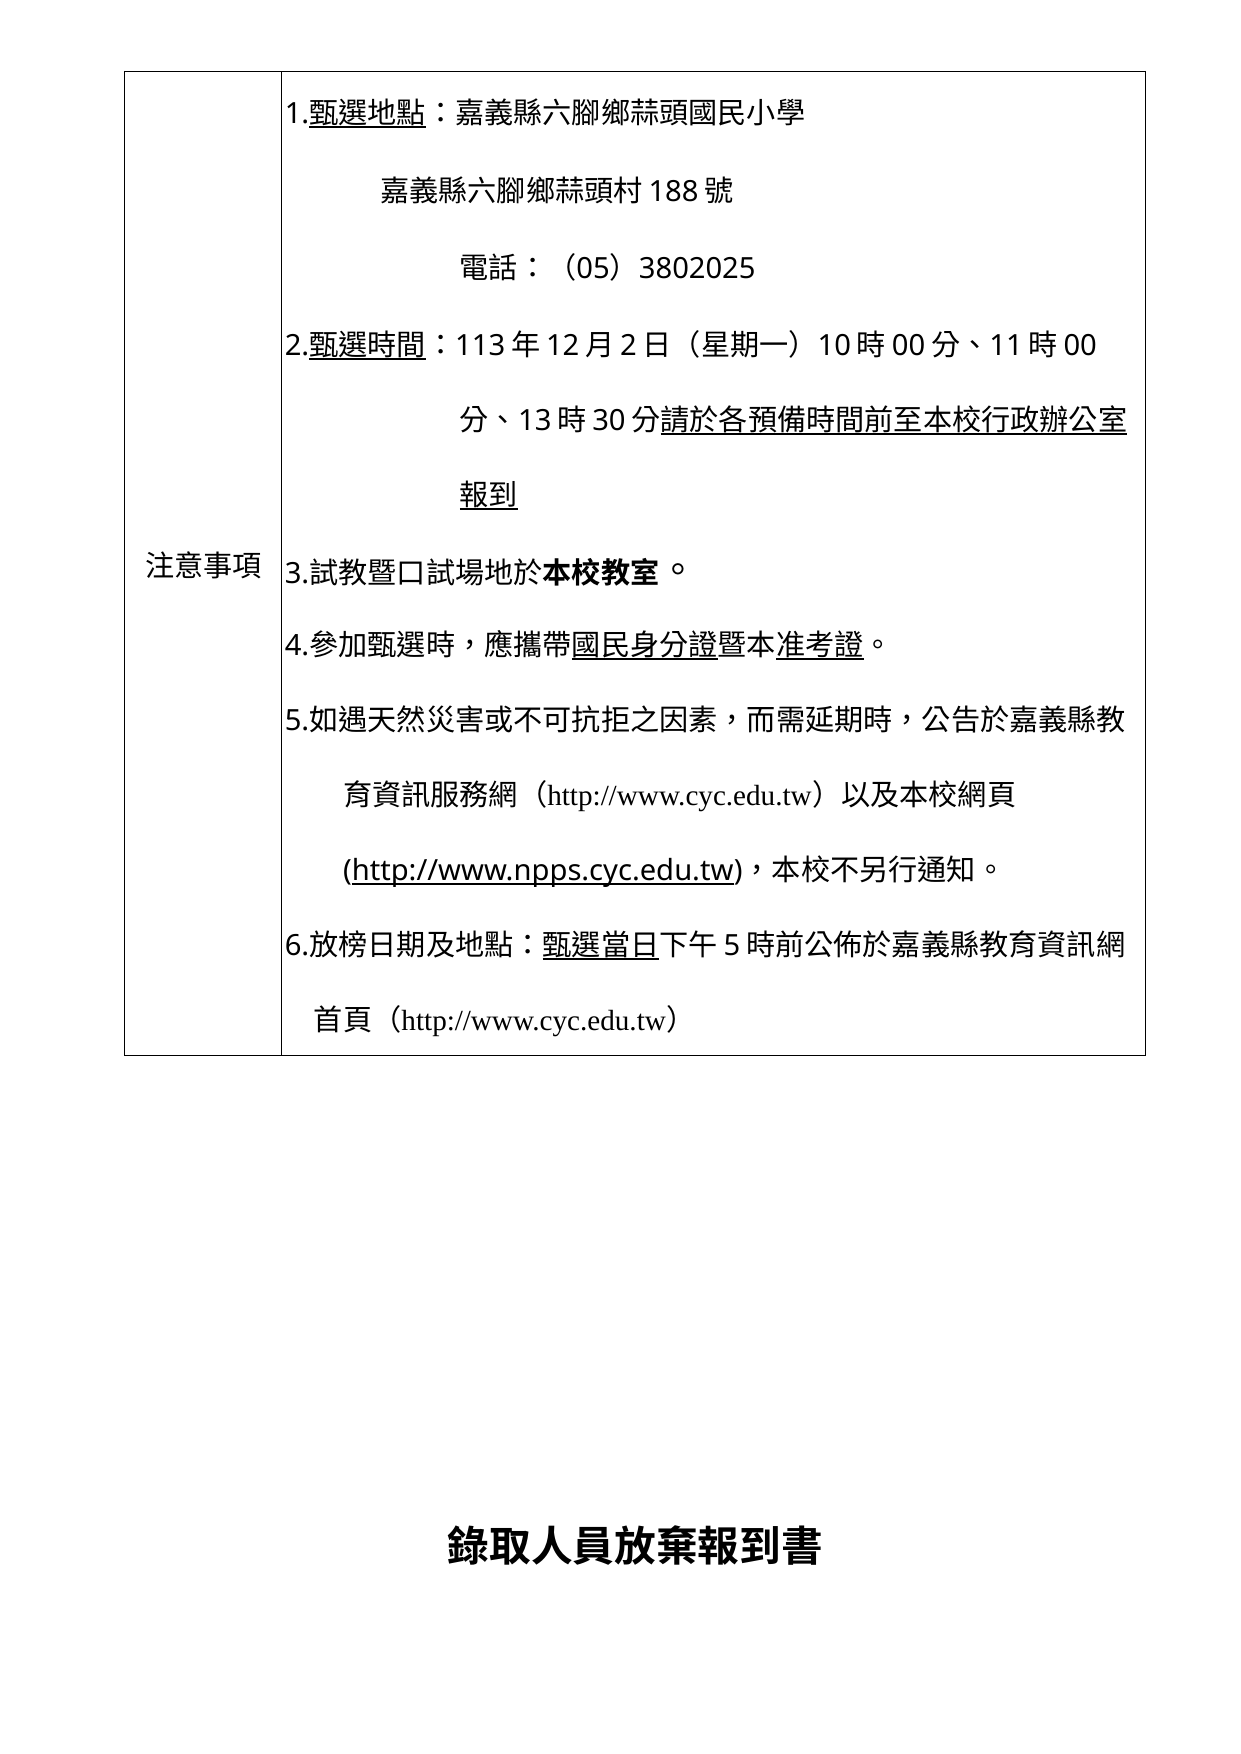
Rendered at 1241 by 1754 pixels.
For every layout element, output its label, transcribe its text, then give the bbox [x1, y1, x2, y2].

table_cell 1.甄選地點：嘉義縣六腳鄉蒜頭國民小學 嘉義縣六腳鄉蒜頭村188號 電話：（05）3802025 2.甄選時間：113年12月2日（星期一）10時00分、11時00分、13時30分請於各預備時間前至本校行政辦公室報到 3.試教暨口試場地於本校教室。 4.參加甄選時，應攜帶國民身分證暨本准考證。 5.如遇天然災害或不可抗拒之因素，而需延期時，公告於嘉義縣教育資訊服務網（http://www.cyc.edu.tw）以及本校網頁 (http://www.npps.cyc.edu.tw)，本校不另行通知。 6.放榜日期及地點：甄選當日下午5時前公佈於嘉義縣教育資訊網首頁（http://www.cyc.edu.tw） [282, 72, 1145, 1055]
text 錄取人員放棄報到書 [118, 1506, 1152, 1581]
table_cell 注意事項 [125, 72, 281, 1055]
